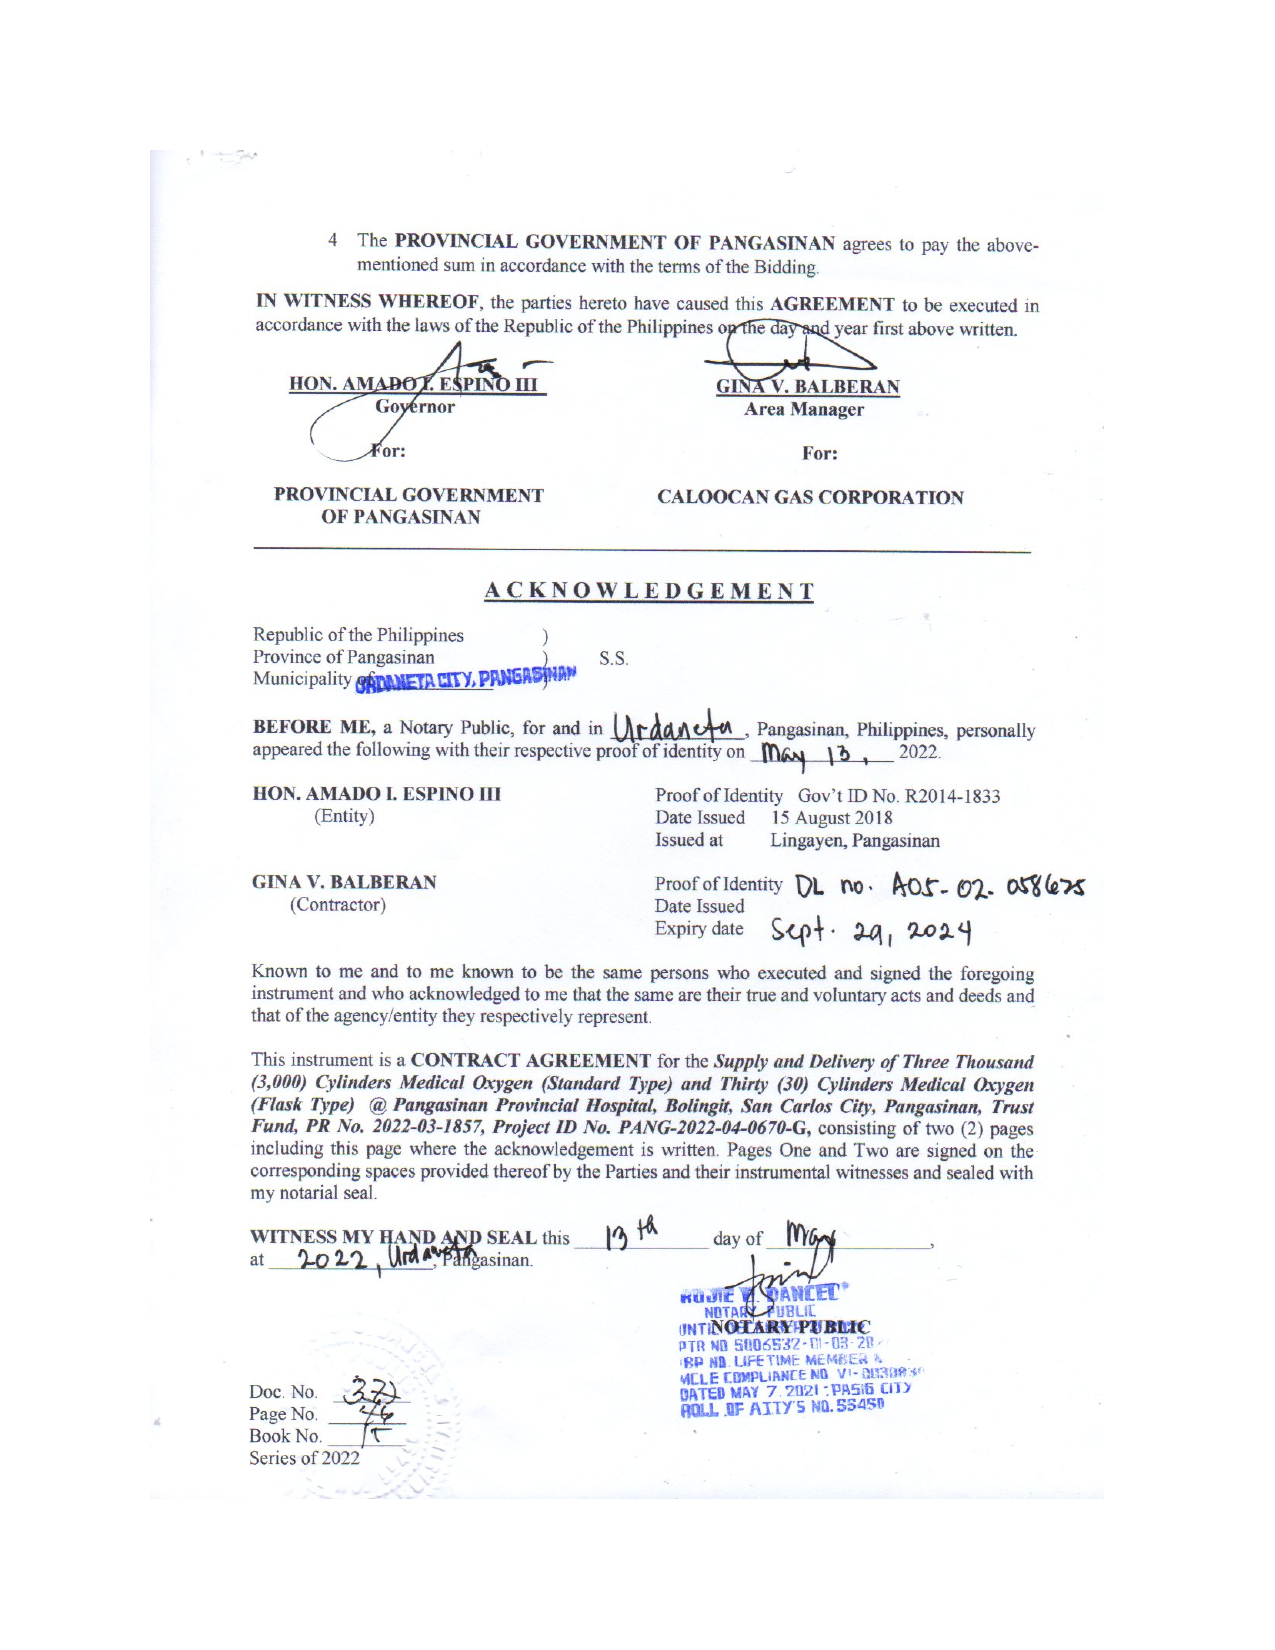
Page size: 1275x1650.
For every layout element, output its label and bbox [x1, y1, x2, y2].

picture [150, 150, 1104, 1499]
